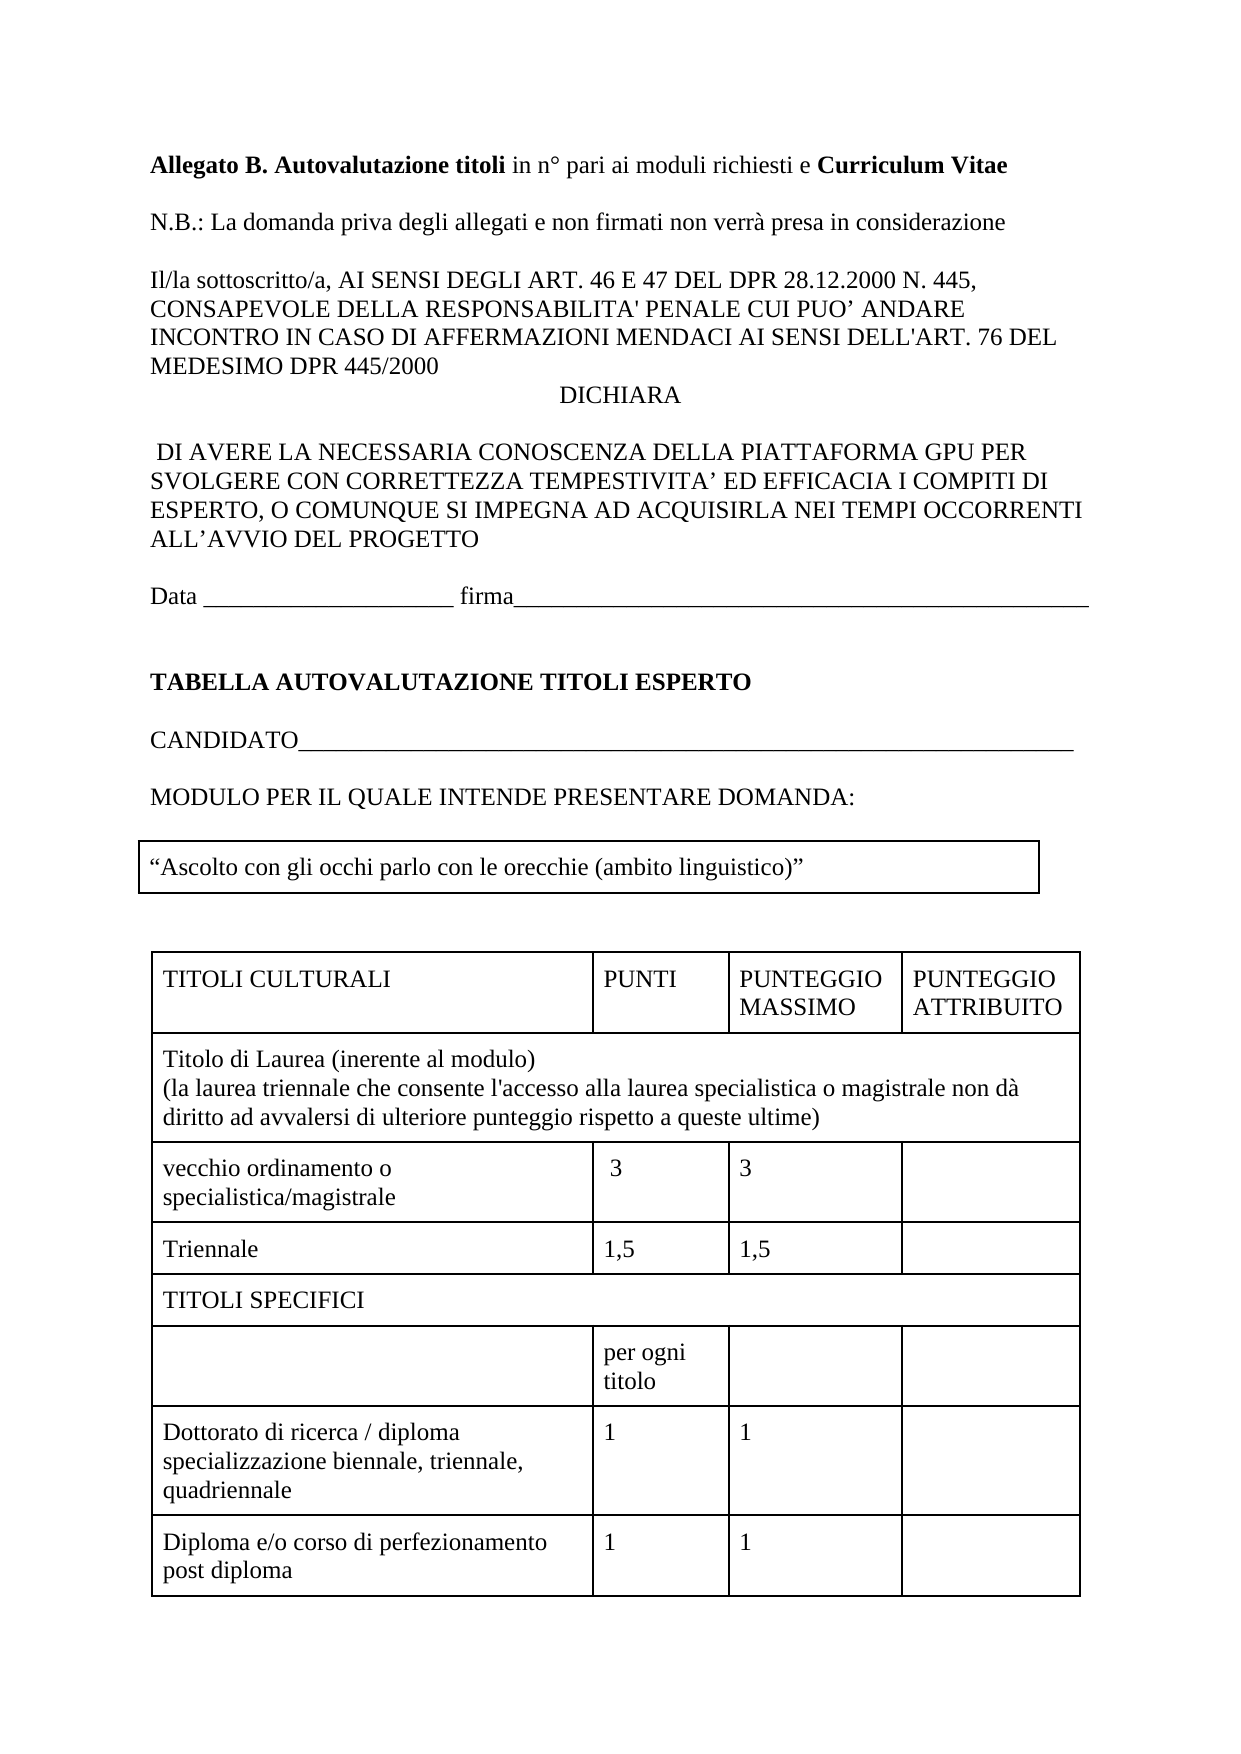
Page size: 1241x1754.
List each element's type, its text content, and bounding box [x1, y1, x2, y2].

table_header TITOLI CULTURALI [153, 953, 592, 1032]
text Il/la sottoscritto/a, AI SENSI DEGLI ART. 46 E 47 DEL DPR 28.12.2000 N. 445, CONSAPEVOLE DELLA RESPONSABILITA' PENALE CUI PUO’ ANDARE INCONTRO IN CASO DI AFFERMAZIONI MENDACI AI SENSI DELL'ART. 76 DEL MEDESIMO DPR 445/2000 [150, 265, 1090, 380]
table_header PUNTEGGIO MASSIMO [730, 953, 901, 1032]
table_header “Ascolto con gli occhi parlo con le orecchie (ambito linguistico)” [140, 842, 1038, 892]
text Data ____________________ firma______________________________________________ [150, 581, 1090, 610]
table_cell [730, 1327, 901, 1405]
text TABELLA AUTOVALUTAZIONE TITOLI ESPERTO [150, 667, 1090, 696]
table_cell [903, 1327, 1079, 1405]
table_cell 1,5 [594, 1223, 728, 1273]
text N.B.: La domanda priva degli allegati e non firmati non verrà presa in considerazione [150, 207, 1090, 236]
table_cell 1 [594, 1516, 728, 1594]
table_cell [903, 1407, 1079, 1514]
table_cell 1,5 [730, 1223, 901, 1273]
text DICHIARA [150, 380, 1090, 409]
table_cell [903, 1143, 1079, 1221]
table_cell 1 [730, 1407, 901, 1514]
table_cell Dottorato di ricerca / diploma specializzazione biennale, triennale, quadriennale [153, 1407, 592, 1514]
table_cell Diploma e/o corso di perfezionamento post diploma [153, 1516, 592, 1594]
table_cell Triennale [153, 1223, 592, 1273]
table_cell 3 [594, 1143, 728, 1221]
table_cell 1 [730, 1516, 901, 1594]
table_cell TITOLI SPECIFICI [153, 1275, 1079, 1324]
table_cell 3 [730, 1143, 901, 1221]
text CANDIDATO______________________________________________________________ [150, 725, 1090, 754]
table_cell Titolo di Laurea (inerente al modulo) (la laurea triennale che consente l'accesso alla laurea specialistica o magistrale non dà diritto ad avvalersi di ulteriore punteggio rispetto a queste ultime) [153, 1034, 1079, 1141]
table_cell [903, 1516, 1079, 1594]
text MODULO PER IL QUALE INTENDE PRESENTARE DOMANDA: [150, 782, 1090, 811]
table_header PUNTEGGIO ATTRIBUITO [903, 953, 1079, 1032]
table_cell per ogni titolo [594, 1327, 728, 1405]
table_cell [153, 1327, 592, 1405]
table_cell 1 [594, 1407, 728, 1514]
table_header PUNTI [594, 953, 728, 1032]
table_cell vecchio ordinamento o specialistica/magistrale [153, 1143, 592, 1221]
text DI AVERE LA NECESSARIA CONOSCENZA DELLA PIATTAFORMA GPU PER SVOLGERE CON CORRETTEZZA TEMPESTIVITA’ ED EFFICACIA I COMPITI DI ESPERTO, O COMUNQUE SI IMPEGNA AD ACQUISIRLA NEI TEMPI OCCORRENTI ALL’AVVIO DEL PROGETTO [150, 437, 1090, 552]
table_cell [903, 1223, 1079, 1273]
text Allegato B. Autovalutazione titoli in n° pari ai moduli richiesti e Curriculum Vitae [150, 150, 1090, 179]
